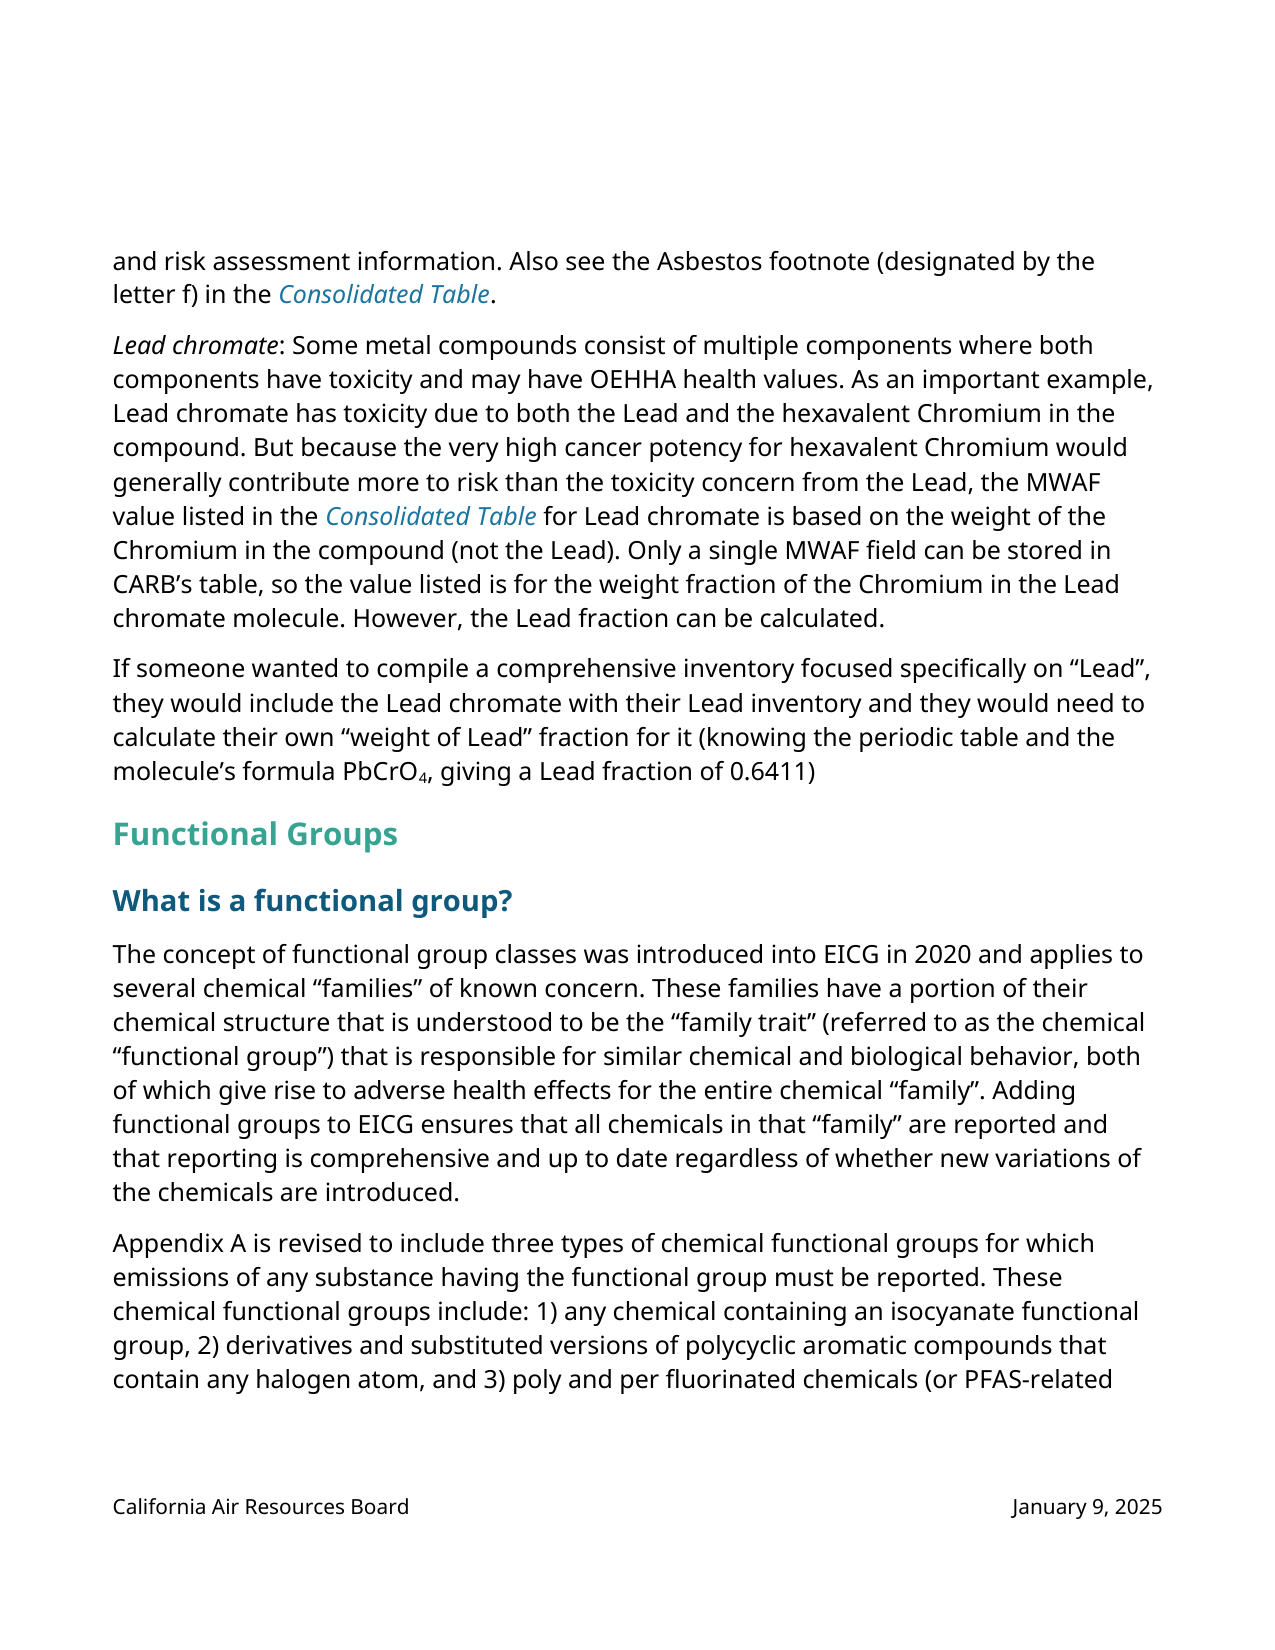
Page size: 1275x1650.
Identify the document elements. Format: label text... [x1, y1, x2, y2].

text The concept of functional group classes was introduced into EICG in 2020 and applies to several chemical “families” of known concern. These families have a portion of their chemical structure that is understood to be the “family trait” (referred to as the chemical “functional group”) that is responsible for similar chemical and biological behavior, both of which give rise to adverse health effects for the entire chemical “family”. Adding functional groups to EICG ensures that all chemicals in that “family” are reported and that reporting is comprehensive and up to date regardless of whether new variations of the chemicals are introduced. [112, 936, 1162, 1209]
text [112, 1226, 1162, 1396]
text If someone wanted to compile a comprehensive inventory focused specifically on “Lead”, they would include the Lead chromate with their Lead inventory and they would need to calculate their own “weight of Lead” fraction for it (knowing the periodic table and the molecule’s formula PbCrO4, giving a Lead fraction of 0.6411) [112, 651, 1162, 787]
subtitle Functional Groups [112, 812, 1162, 855]
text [112, 243, 1162, 311]
text Lead chromate: Some metal compounds consist of multiple components where both components have toxicity and may have OEHHA health values. As an important example, Lead chromate has toxicity due to both the Lead and the hexavalent Chromium in the compound. But because the very high cancer potency for hexavalent Chromium would generally contribute more to risk than the toxicity concern from the Lead, the MWAF value listed in the Consolidated Table for Lead chromate is based on the weight of the Chromium in the compound (not the Lead). Only a single MWAF field can be stored in CARB’s table, so the value listed is for the weight fraction of the Chromium in the Lead chromate molecule. However, the Lead fraction can be calculated. [112, 328, 1162, 634]
subtitle What is a functional group? [112, 880, 1162, 920]
